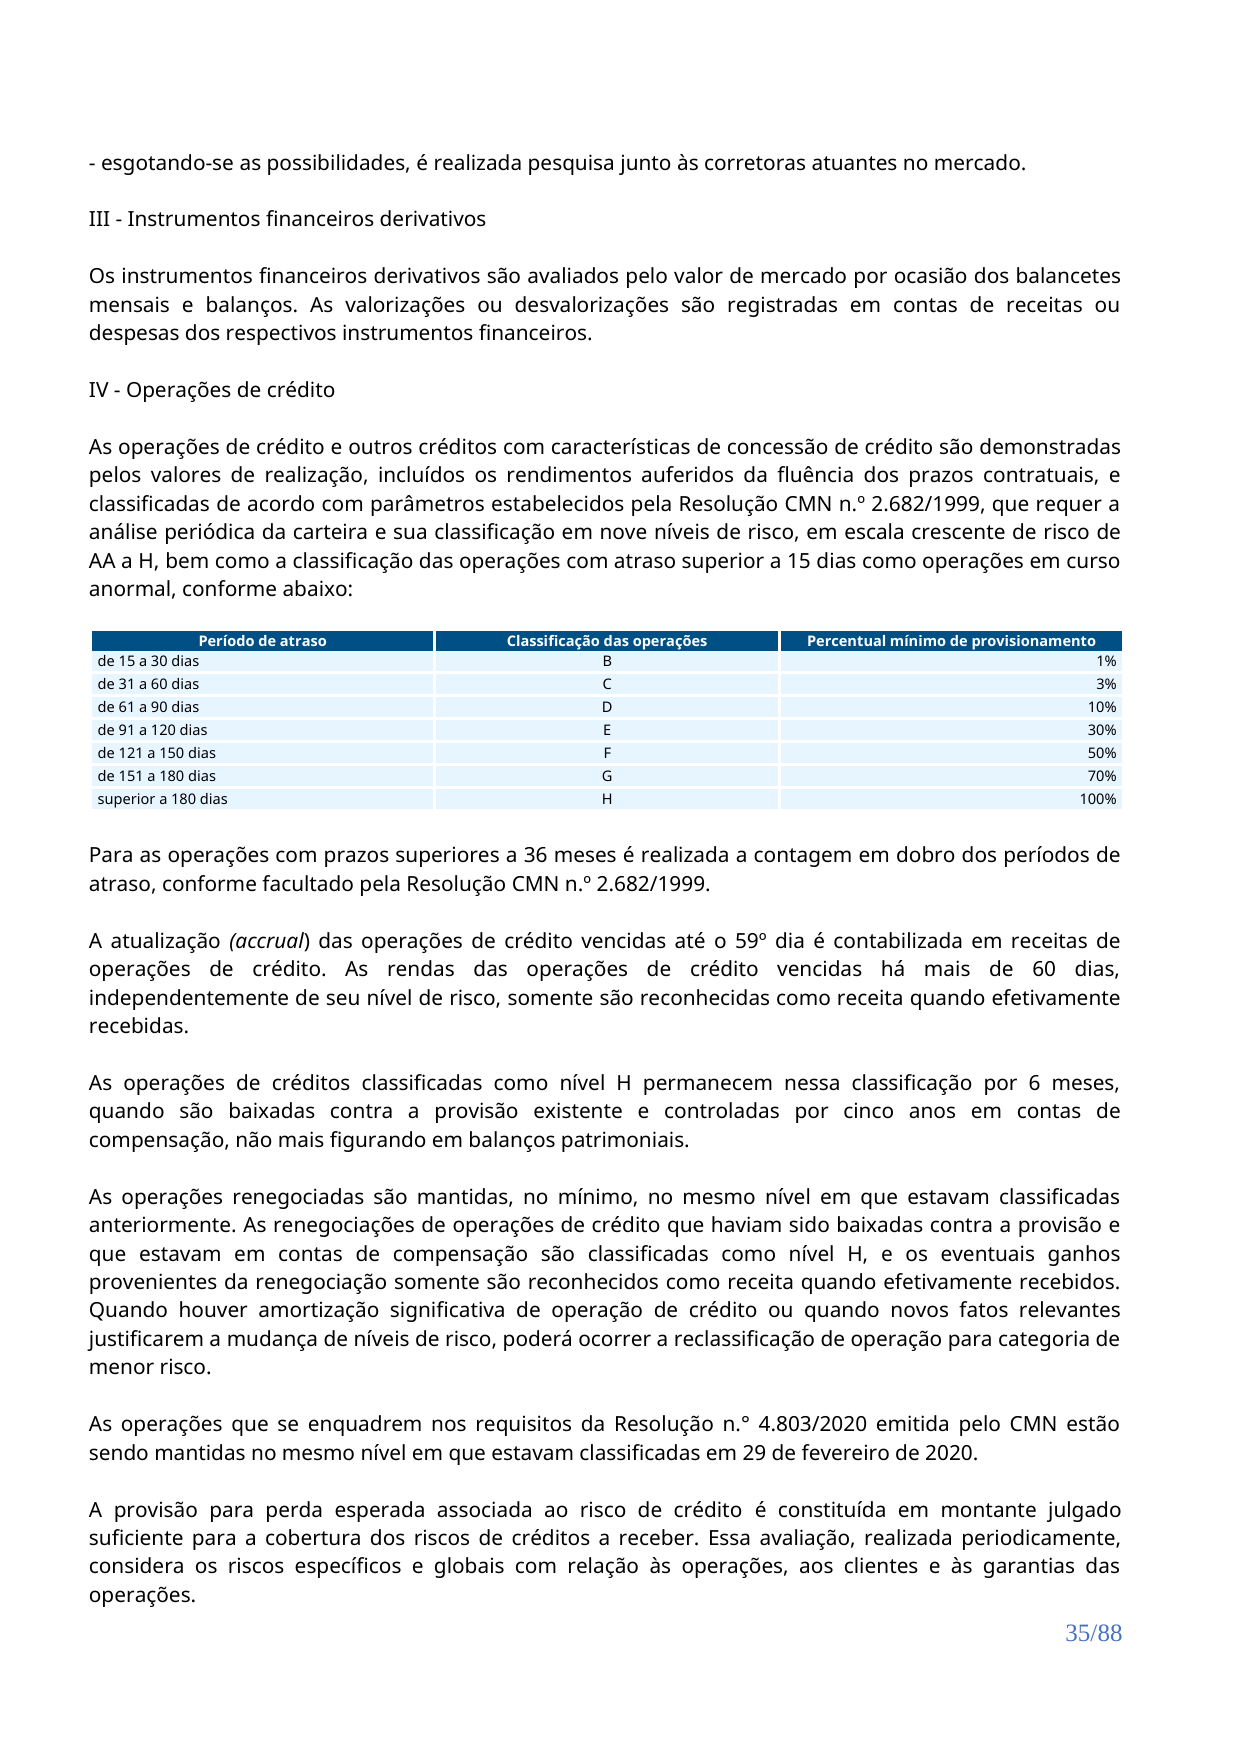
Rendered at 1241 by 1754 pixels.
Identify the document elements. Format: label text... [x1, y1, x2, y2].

text As operações que se enquadrem nos requisitos da Resolução n.° 4.803/2020 emitida pelo CMN estão sendo mantidas no mesmo nível em que estavam classificadas em 29 de fevereiro de 2020. [89, 1409, 1122, 1466]
table_header Classificação das operações [436, 631, 778, 651]
text A atualização (accrual) das operações de crédito vencidas até o 59º dia é contabilizada em receitas de operações de crédito. As rendas das operações de crédito vencidas há mais de 60 dias, independentemente de seu nível de risco, somente são reconhecidas como receita quando efetivamente recebidas. [89, 926, 1122, 1040]
table_cell de 15 a 30 dias [92, 651, 433, 671]
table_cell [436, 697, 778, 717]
table_header Percentual mínimo de provisionamento [781, 631, 1122, 651]
text III - Instrumentos financeiros derivativos [89, 204, 1122, 233]
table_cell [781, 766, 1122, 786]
table_cell 1% [781, 651, 1122, 671]
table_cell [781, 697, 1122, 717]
text A provisão para perda esperada associada ao risco de crédito é constituída em montante julgado suficiente para a cobertura dos riscos de créditos a receber. Essa avaliação, realizada periodicamente, considera os riscos específicos e globais com relação às operações, aos clientes e às garantias das operações. [89, 1495, 1122, 1608]
text - esgotando-se as possibilidades, é realizada pesquisa junto às corretoras atuantes no mercado. [89, 148, 1122, 176]
text Os instrumentos financeiros derivativos são avaliados pelo valor de mercado por ocasião dos balancetes mensais e balanços. As valorizações ou desvalorizações são registradas em contas de receitas ou despesas dos respectivos instrumentos financeiros. [89, 261, 1122, 347]
text Para as operações com prazos superiores a 36 meses é realizada a contagem em dobro dos períodos de atraso, conforme facultado pela Resolução CMN n.º 2.682/1999. [89, 841, 1122, 897]
text As operações renegociadas são mantidas, no mínimo, no mesmo nível em que estavam classificadas anteriormente. As renegociações de operações de crédito que haviam sido baixadas contra a provisão e que estavam em contas de compensação são classificadas como nível H, e os eventuais ganhos provenientes da renegociação somente são reconhecidos como receita quando efetivamente recebidos. Quando houver amortização significativa de operação de crédito ou quando novos fatos relevantes justificarem a mudança de níveis de risco, poderá ocorrer a reclassificação de operação para categoria de menor risco. [89, 1182, 1122, 1381]
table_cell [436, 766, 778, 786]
table_header Período de atraso [92, 631, 433, 651]
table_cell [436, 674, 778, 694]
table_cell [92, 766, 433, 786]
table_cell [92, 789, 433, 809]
text As operações de créditos classificadas como nível H permanecem nessa classificação por 6 meses, quando são baixadas contra a provisão existente e controladas por cinco anos em contas de compensação, não mais figurando em balanços patrimoniais. [89, 1068, 1122, 1153]
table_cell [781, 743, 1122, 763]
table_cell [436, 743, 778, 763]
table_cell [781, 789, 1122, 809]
table_cell B [436, 651, 778, 671]
text As operações de crédito e outros créditos com características de concessão de crédito são demonstradas pelos valores de realização, incluídos os rendimentos auferidos da fluência dos prazos contratuais, e classificadas de acordo com parâmetros estabelecidos pela Resolução CMN n.º 2.682/1999, que requer a análise periódica da carteira e sua classificação em nove níveis de risco, em escala crescente de risco de AA a H, bem como a classificação das operações com atraso superior a 15 dias como operações em curso anormal, conforme abaixo: [89, 432, 1122, 603]
table_cell de 31 a 60 dias [92, 674, 433, 694]
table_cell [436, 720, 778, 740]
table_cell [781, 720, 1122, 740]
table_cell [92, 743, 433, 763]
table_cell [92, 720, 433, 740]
text IV - Operações de crédito [89, 375, 1122, 404]
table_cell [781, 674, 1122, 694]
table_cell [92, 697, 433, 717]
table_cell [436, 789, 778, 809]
